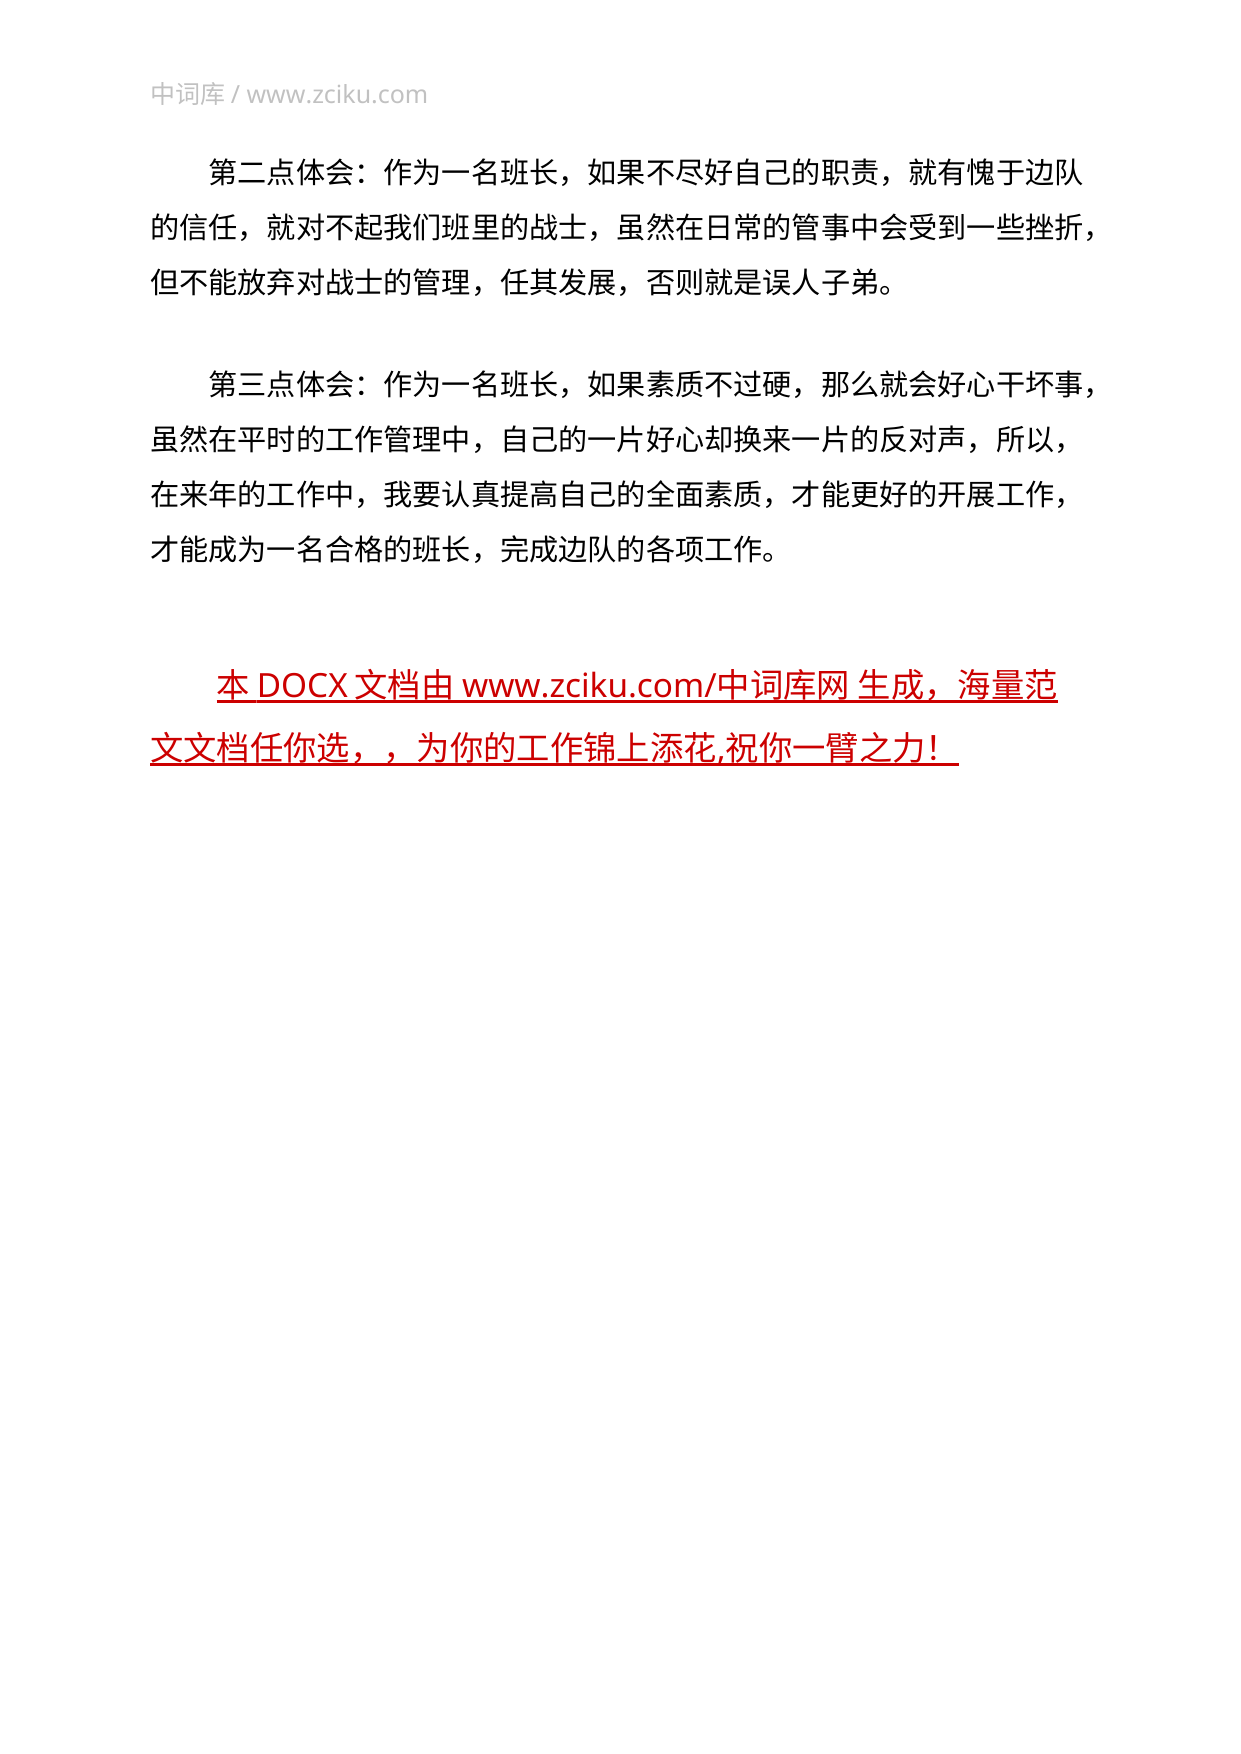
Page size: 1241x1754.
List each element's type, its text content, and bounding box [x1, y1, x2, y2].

text 本DOCX文档由 www.zciku.com/中词库网 生成，海量范文文档任你选，，为你的工作锦上添花,祝你一臂之力！ [150, 659, 1090, 771]
text 第三点体会：作为一名班长，如果素质不过硬，那么就会好心干坏事，虽然在平时的工作管理中，自己的一片好心却换来一片的反对声，所以，在来年的工作中，我要认真提高自己的全面素质，才能更好的开展工作，才能成为一名合格的班长，完成边队的各项工作。 [150, 362, 1090, 568]
text 第二点体会：作为一名班长，如果不尽好自己的职责，就有愧于边队的信任，就对不起我们班里的战士，虽然在日常的管事中会受到一些挫折，但不能放弃对战士的管理，任其发展，否则就是误人子弟。 [150, 150, 1090, 302]
